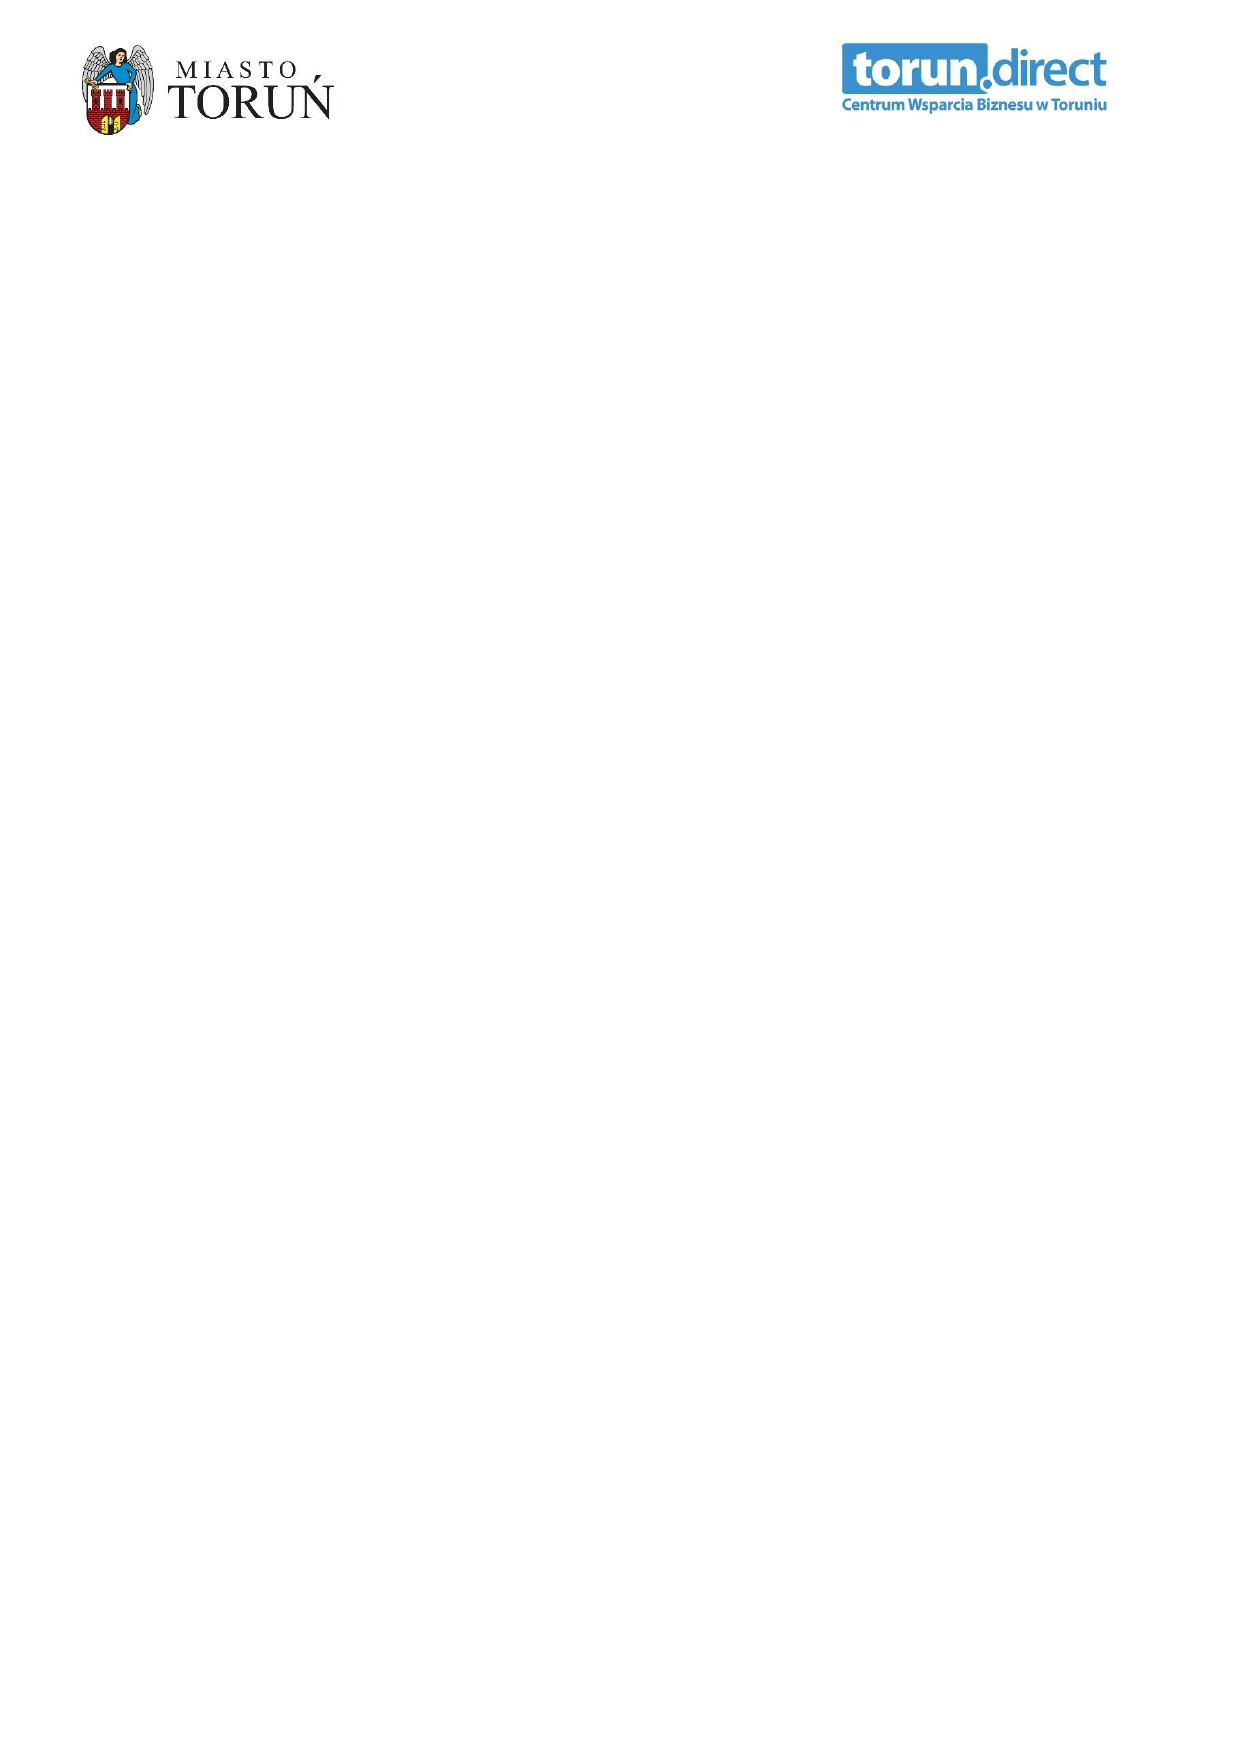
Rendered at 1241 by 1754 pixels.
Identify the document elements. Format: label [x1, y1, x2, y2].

picture [823, 26, 1125, 130]
picture [65, 37, 347, 155]
